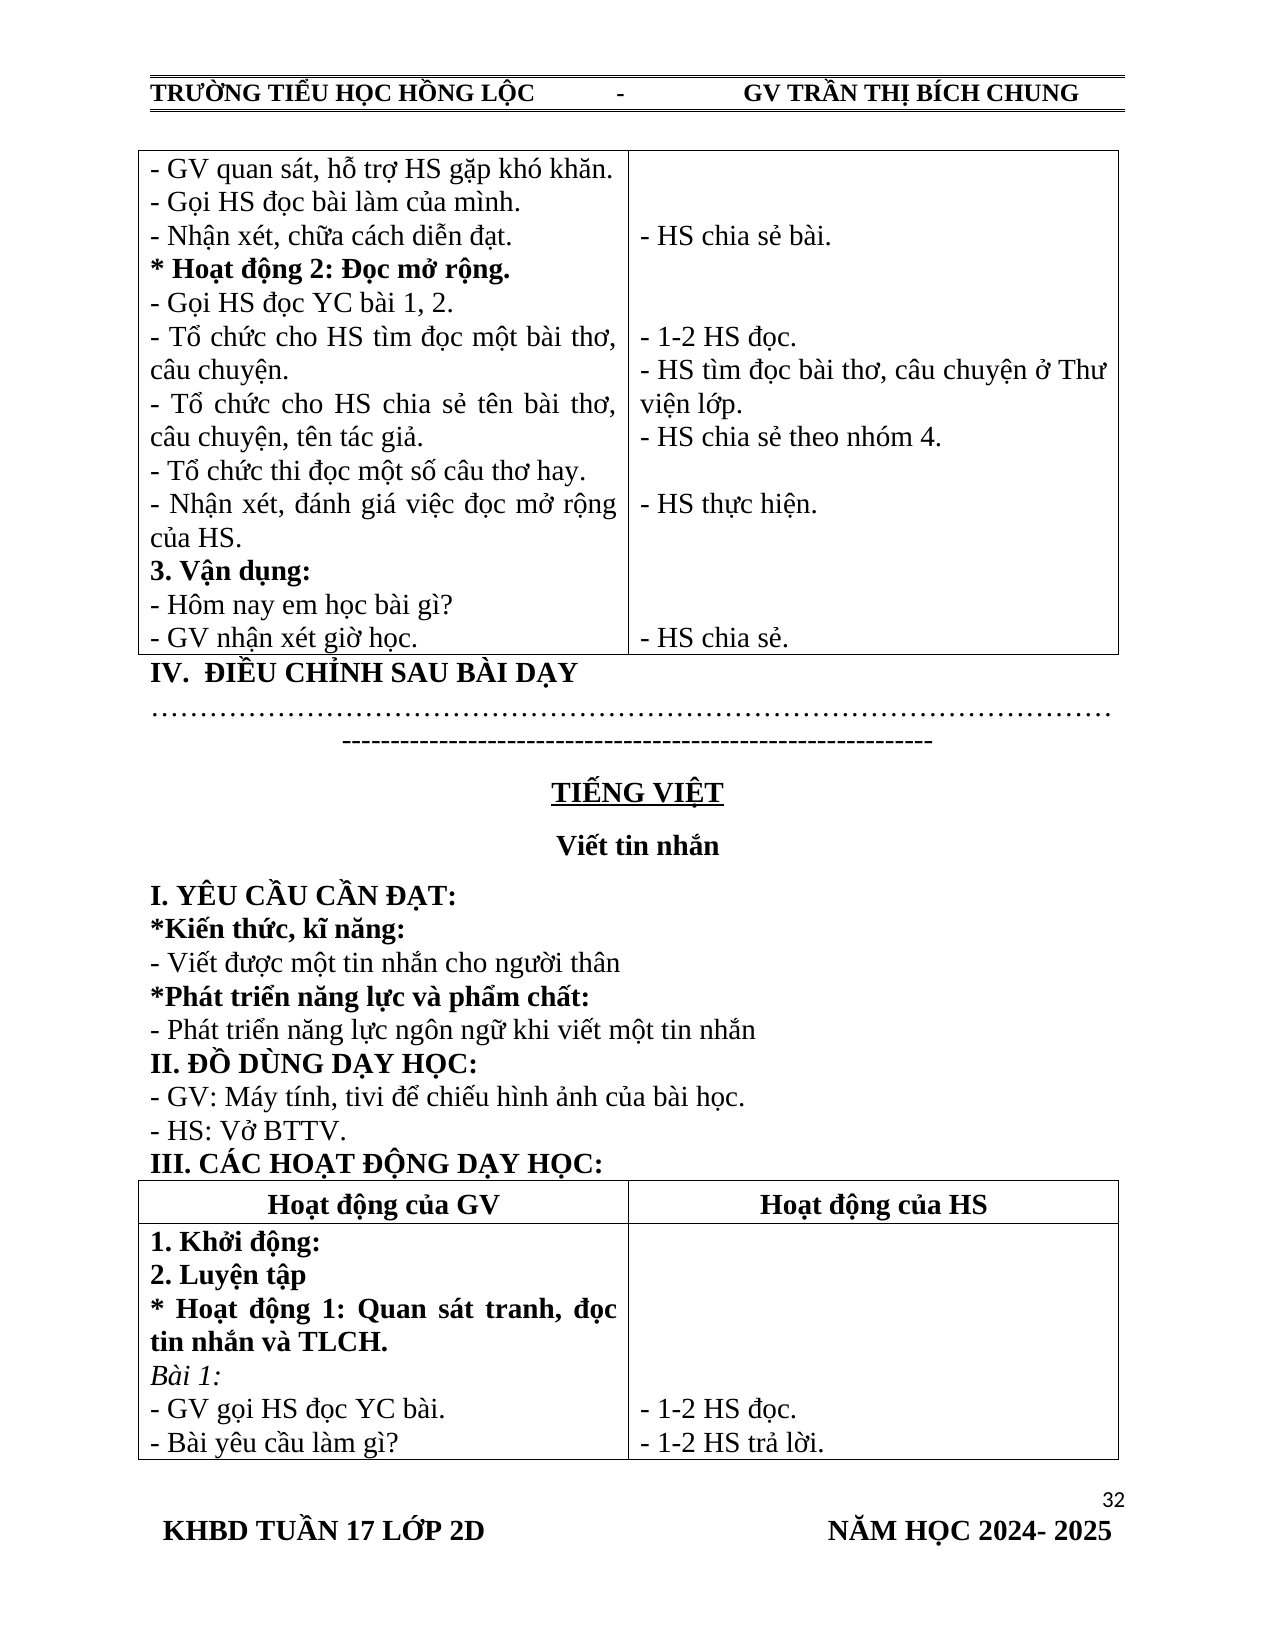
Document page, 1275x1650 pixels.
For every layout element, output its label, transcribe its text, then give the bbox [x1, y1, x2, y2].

text II. ĐỒ DÙNG DẠY HỌC: [150, 1046, 1125, 1079]
text - Phát triển năng lực ngôn ngữ khi viết một tin nhắn [150, 1012, 1125, 1046]
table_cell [139, 151, 628, 654]
text TIẾNG VIỆT [150, 775, 1125, 809]
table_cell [139, 1224, 628, 1458]
text Viết tin nhắn [150, 828, 1125, 861]
text - Viết được một tin nhắn cho người thân [150, 945, 1125, 979]
text - GV: Máy tính, tivi để chiếu hình ảnh của bài học. [150, 1079, 1125, 1113]
table_header Hoạt động của GV [139, 1181, 628, 1223]
text I. YÊU CẦU CẦN ĐẠT: [150, 878, 1125, 912]
text *Kiến thức, kĩ năng: [150, 912, 1125, 945]
text III. CÁC HOẠT ĐỘNG DẠY HỌC: [150, 1146, 1125, 1180]
text *Phát triển năng lực và phẩm chất: [150, 979, 1125, 1012]
text ------------------------------------------------------------- [150, 722, 1125, 756]
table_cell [629, 151, 1118, 654]
text ……………………………………………………………………………………… [150, 689, 1125, 722]
table_header Hoạt động của HS [629, 1181, 1118, 1223]
text - HS: Vở BTTV. [150, 1113, 1125, 1146]
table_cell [629, 1224, 1118, 1458]
text IV. ĐIỀU CHỈNH SAU BÀI DẠY [150, 655, 1125, 689]
